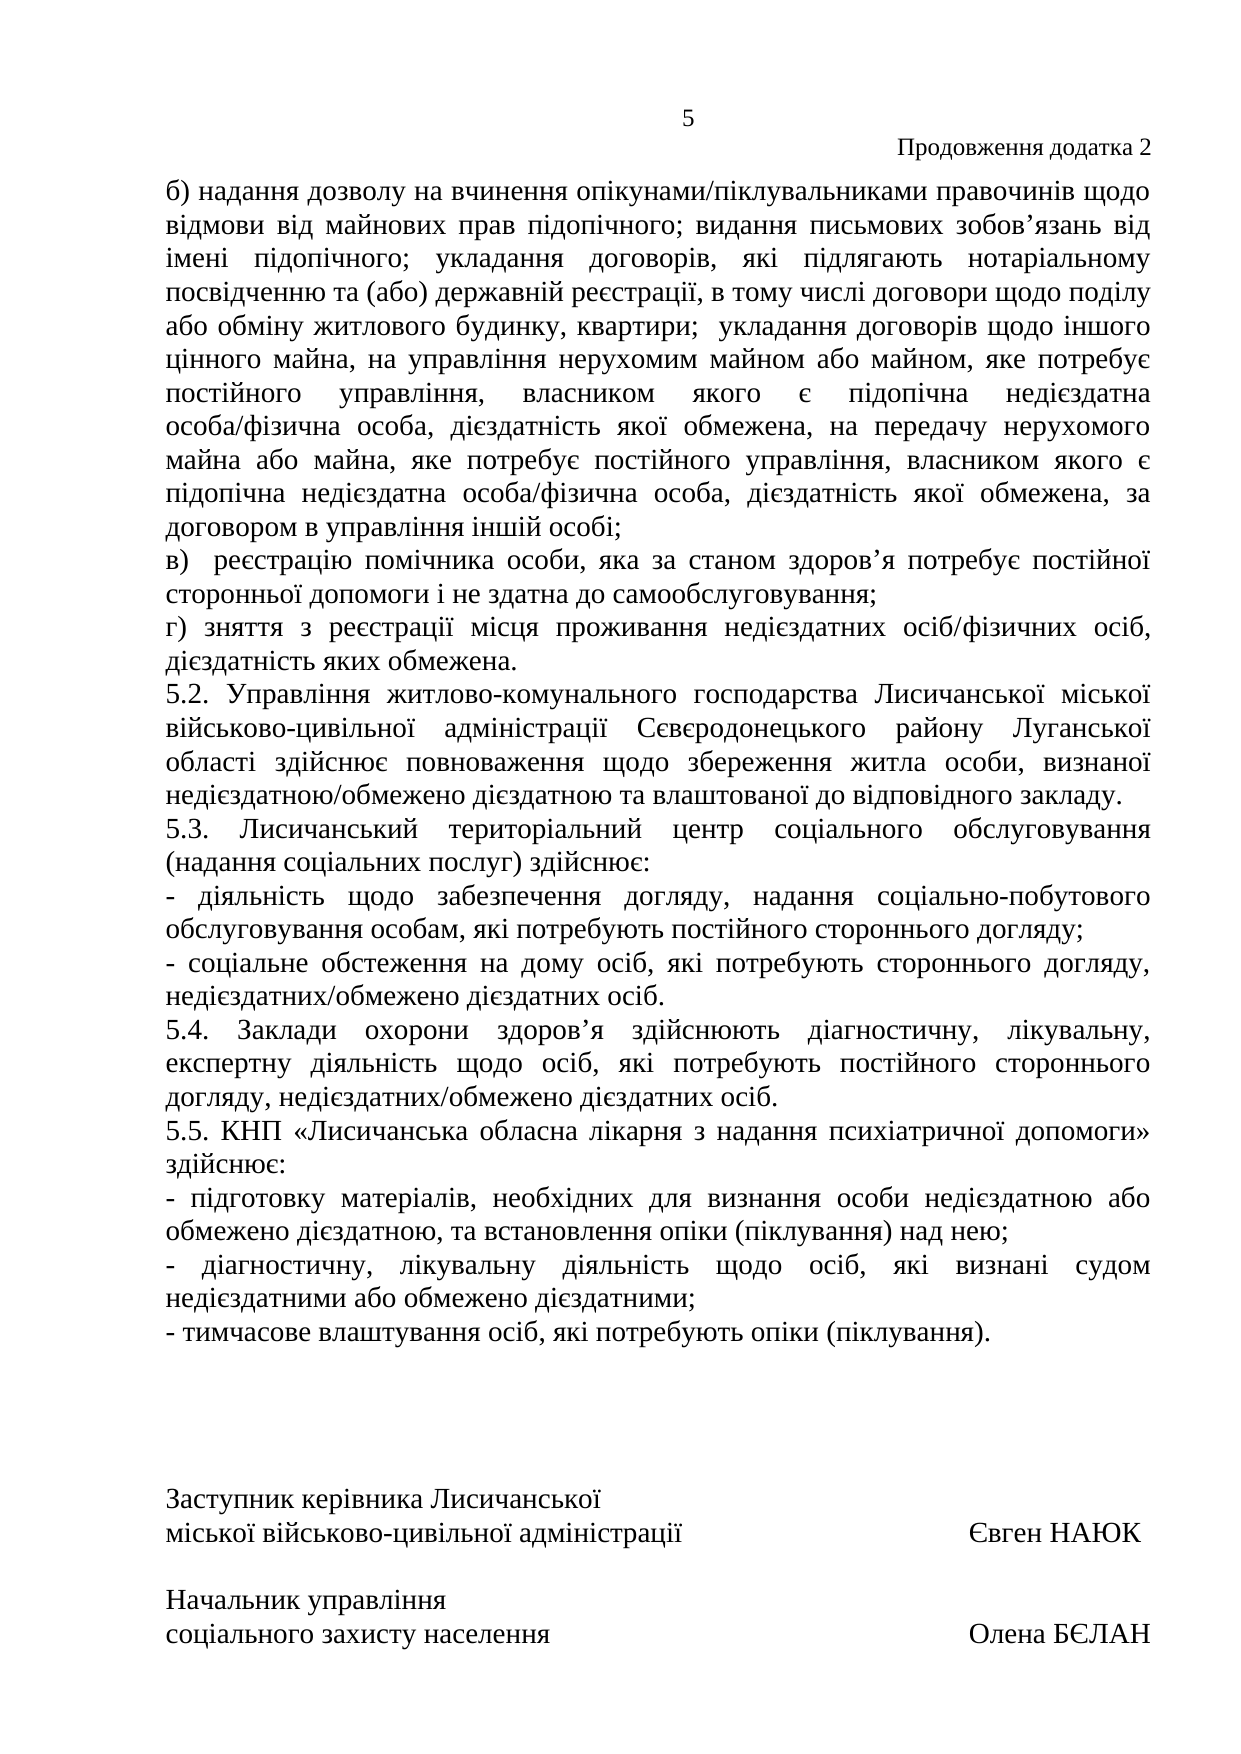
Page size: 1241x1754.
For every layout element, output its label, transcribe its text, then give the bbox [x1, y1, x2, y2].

text Заступник керівника Лисичанської [165, 1482, 1152, 1515]
text соціального захисту населення Олена БЄЛАН [165, 1616, 1152, 1649]
text Продовження додатка 2 [165, 132, 1152, 161]
text - соціальне обстеження на дому осіб, які потребують стороннього догляду, недієздатних/обмежено дієздатних осіб. [165, 945, 1152, 1012]
text г) зняття з реєстрації місця проживання недієздатних осіб/фізичних осіб, дієздатність яких обмежена. [165, 609, 1152, 677]
text 5.2. Управління житлово-комунального господарства Лисичанської міської військово-цивільної адміністрації Сєвєродонецького району Луганської області здійснює повноваження щодо збереження житла особи, визнаної недієздатною/обмежено дієздатною та влаштованої до відповідного закладу. [165, 744, 1152, 811]
text б) надання дозволу на вчинення опікунами/піклувальниками правочинів щодо відмови від майнових прав підопічного; видання письмових зобов’язань від імені підопічного; укладання договорів, які підлягають нотаріальному посвідченню та (або) державній реєстрації, в тому числі договори щодо поділу або обміну житлового будинку, квартири; укладання договорів щодо іншого цінного майна, на управління нерухомим майном або майном, яке потребує постійного управління, власником якого є підопічна недієздатна особа/фізична особа, дієздатність якої обмежена, на передачу нерухомого майна або майна, яке потребує постійного управління, власником якого є підопічна недієздатна особа/фізична особа, дієздатність якої обмежена, за договором в управління іншій особі; [165, 173, 1152, 542]
text 5.4. Заклади охорони здоров’я здійснюють діагностичну, лікувальну, експертну діяльність щодо осіб, які потребують постійного стороннього догляду, недієздатних/обмежено дієздатних осіб. [165, 1012, 1152, 1113]
text - діяльність щодо забезпечення догляду, надання соціально-побутового обслуговування особам, які потребують постійного стороннього догляду; [165, 878, 1152, 945]
text - тимчасове влаштування осіб, які потребують опіки (піклування). [165, 1314, 1152, 1347]
text 5.3. Лисичанський територіальний центр соціального обслуговування (надання соціальних послуг) здійснює: [165, 811, 1152, 878]
text міської військово-цивільної адміністрації Євген НАЮК [165, 1515, 1152, 1549]
text 5.5. КНП «Лисичанська обласна лікарня з надання психіатричної допомоги» здійснює: [165, 1113, 1152, 1180]
text в) реєстрацію помічника особи, яка за станом здоров’я потребує постійної сторонньої допомоги і не здатна до самообслуговування; [165, 542, 1152, 609]
text 5 [165, 103, 1152, 132]
text - діагностичну, лікувальну діяльність щодо осіб, які визнані судом недієздатними або обмежено дієздатними; [165, 1247, 1152, 1314]
text - підготовку матеріалів, необхідних для визнання особи недієздатною або обмежено дієздатною, та встановлення опіки (піклування) над нею; [165, 1180, 1152, 1247]
text Начальник управління [165, 1582, 1152, 1616]
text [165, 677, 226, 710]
